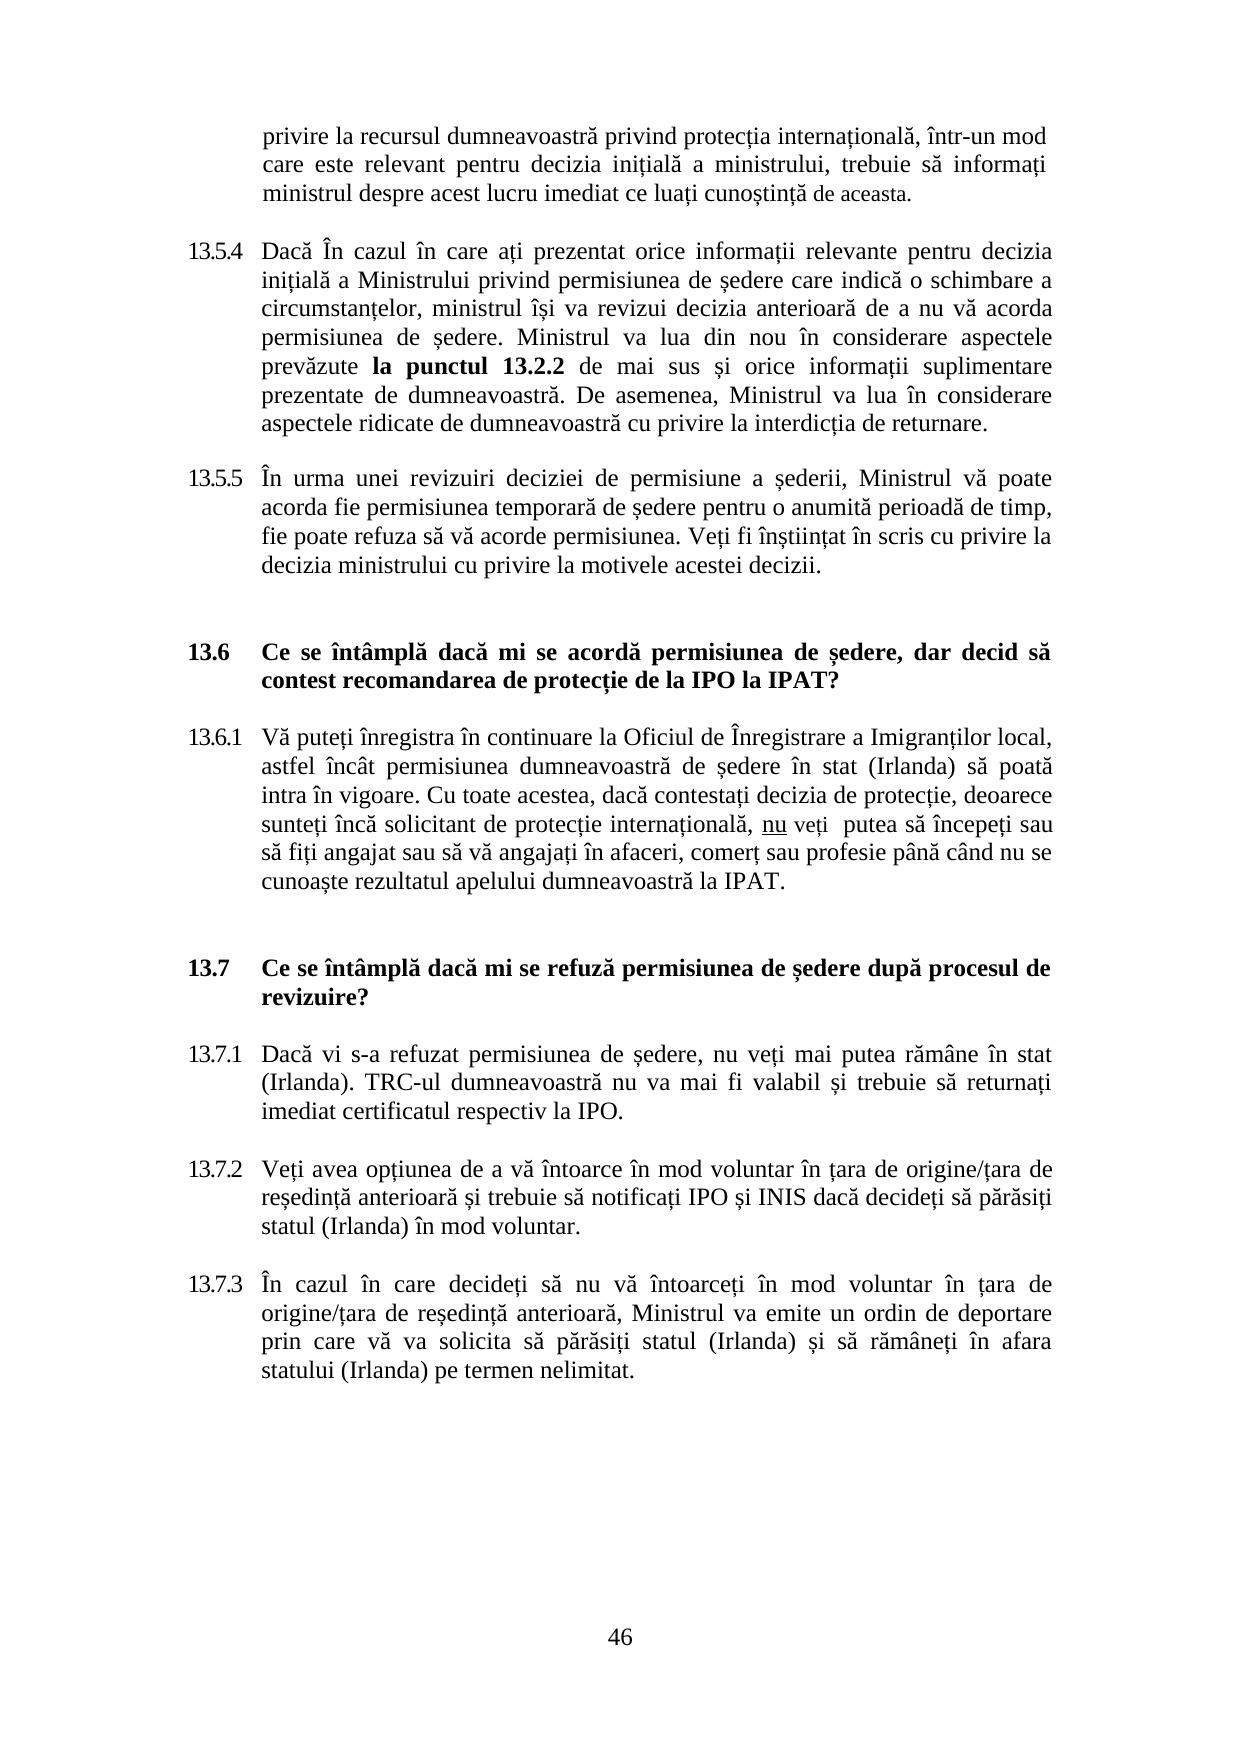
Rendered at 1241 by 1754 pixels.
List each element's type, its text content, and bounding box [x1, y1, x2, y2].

list Dacă În cazul în care ați prezentat orice informații relevante pentru decizia inițială a Ministrului privind permisiunea de ședere care indică o schimbare a circumstanțelor, ministrul își va revizui decizia anterioară de a nu vă acorda permisiunea de ședere. Ministrul va lua din nou în considerare aspectele prevăzute la punctul 13.2.2 de mai sus și orice informații suplimentare prezentate de dumneavoastră. De asemenea, Ministrul va lua în considerare aspectele ridicate de dumneavoastră cu privire la interdicția de returnare. [187, 236, 1053, 437]
list Veți avea opțiunea de a vă întoarce în mod voluntar în țara de origine/țara de reședință anterioară și trebuie să notificați IPO și INIS dacă decideți să părăsiți statul (Irlanda) în mod voluntar. [187, 1154, 1054, 1240]
list În urma unei revizuiri deciziei de permisiune a șederii, Ministrul vă poate acorda fie permisiunea temporară de ședere pentru o anumită perioadă de timp, fie poate refuza să vă acorde permisiunea. Veți fi înștiințat în scris cu privire la decizia ministrului cu privire la motivele acestei decizii. [187, 463, 1053, 578]
list Vă puteți înregistra în continuare la Oficiul de Înregistrare a Imigranților local, astfel încât permisiunea dumneavoastră de ședere în stat (Irlanda) să poată intra în vigoare. Cu toate acestea, dacă contestați decizia de protecție, deoarece sunteți încă solicitant de protecție internațională, nu veți putea să începeți sau să fiți angajat sau să vă angajați în afaceri, comerț sau profesie până când nu se cunoaște rezultatul apelului dumneavoastră la IPAT. [187, 722, 1054, 895]
list Dacă vi s-a refuzat permisiunea de ședere, nu veți mai putea rămâne în stat (Irlanda). TRC-ul dumneavoastră nu va mai fi valabil și trebuie să returnați imediat certificatul respectiv la IPO. [187, 1039, 1053, 1125]
list În cazul în care decideți să nu vă întoarceți în mod voluntar în țara de origine/țara de reședință anterioară, Ministrul va emite un ordin de deportare prin care vă va solicita să părăsiți statul (Irlanda) și să rămâneți în afara statului (Irlanda) pe termen nelimitat. [187, 1269, 1053, 1384]
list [187, 121, 1047, 207]
subtitle Ce se întâmplă dacă mi se acordă permisiunea de ședere, dar decid să contest recomandarea de protecție de la IPO la IPAT? [187, 637, 1053, 694]
subtitle Ce se întâmplă dacă mi se refuză permisiunea de ședere după procesul de revizuire? [187, 953, 1053, 1010]
